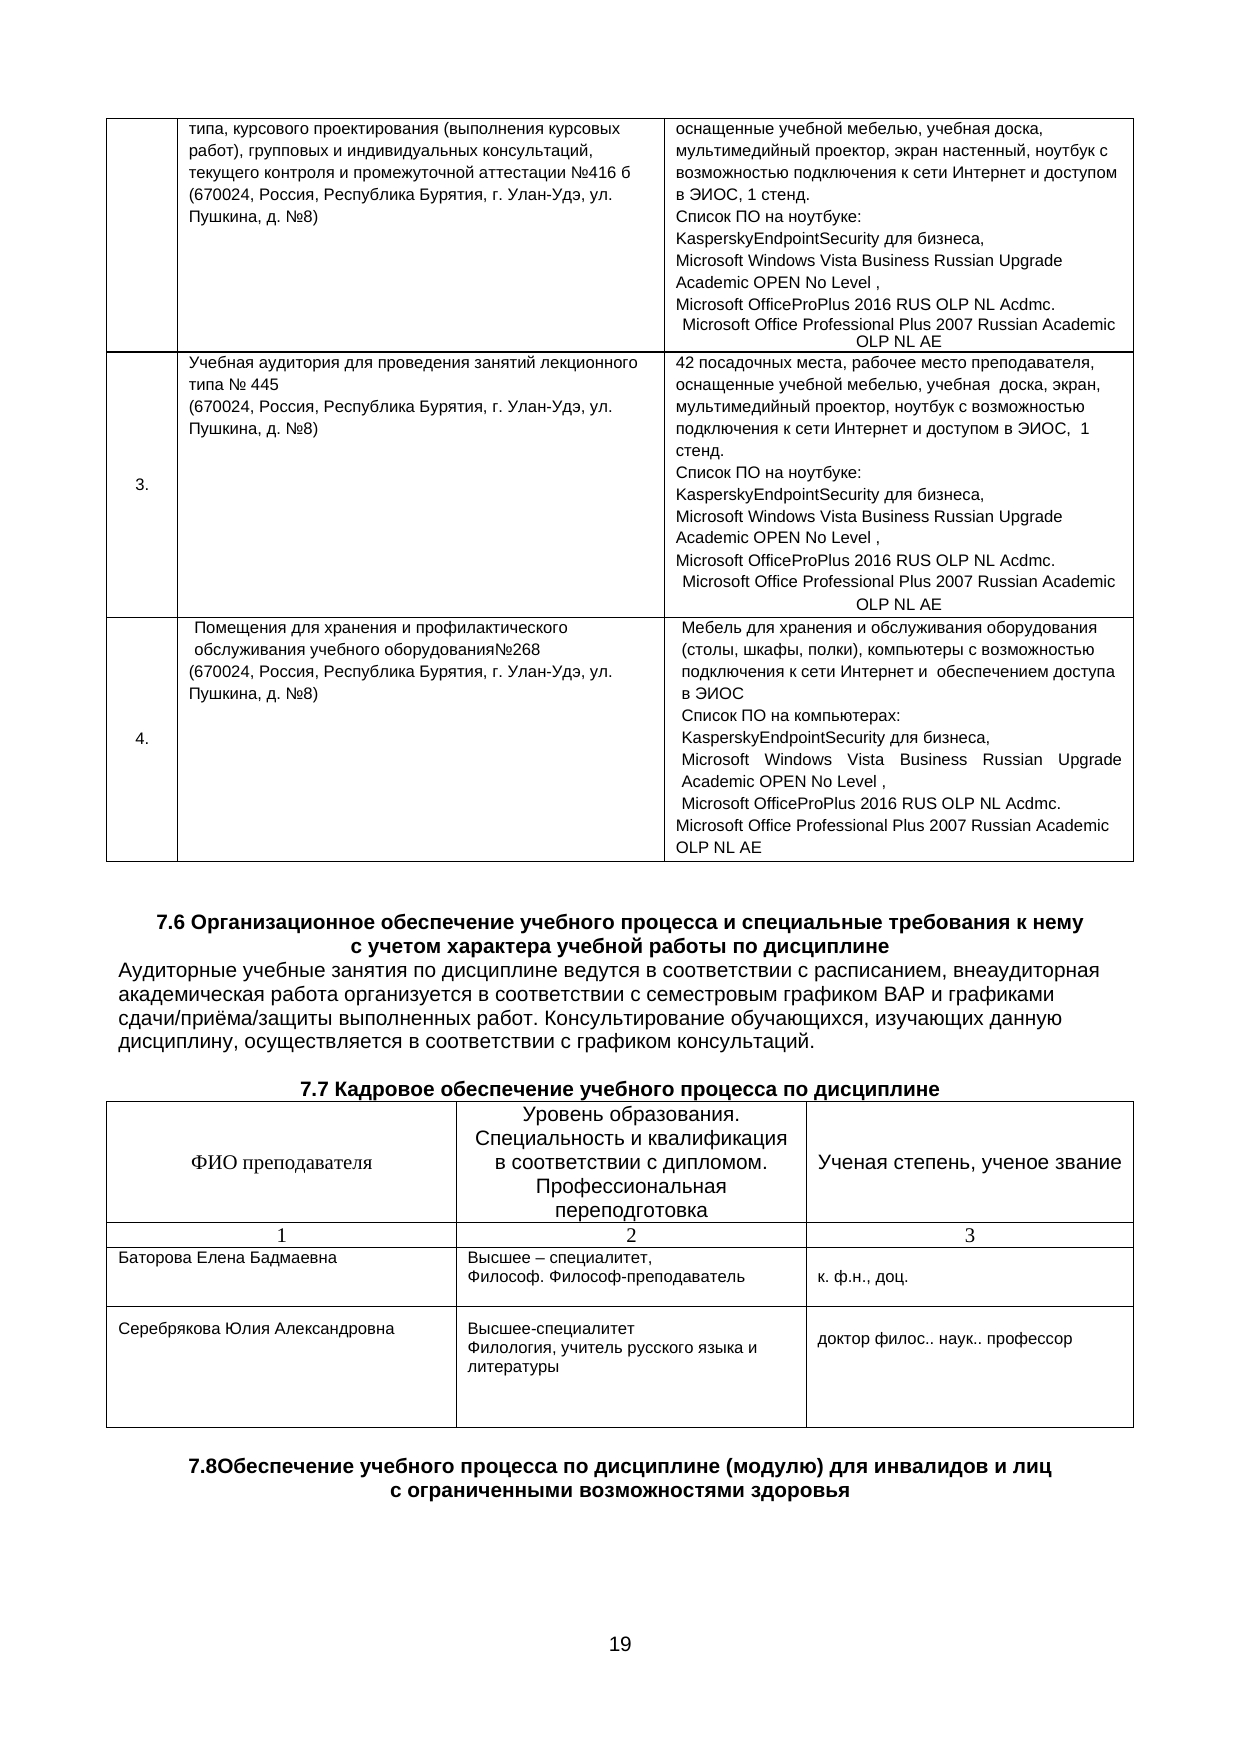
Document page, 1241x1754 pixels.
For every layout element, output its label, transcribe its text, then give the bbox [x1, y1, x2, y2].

table_cell Серебрякова Юлия Александровна [107, 1307, 456, 1427]
table_header [107, 1102, 456, 1222]
table_cell [807, 1223, 1133, 1247]
table_cell Высшее – специалитет, Философ. Философ-преподаватель [457, 1248, 806, 1306]
table_cell доктор филос.. наук.. профессор [807, 1307, 1133, 1427]
table_cell Мебель для хранения и обслуживания оборудования (столы, шкафы, полки), компьютеры с возможностью подключения к сети Интернет и обеспечением доступа в ЭИОС Список ПО на компьютерах: KasperskyEndpointSecurity для бизнеса, Microsoft Windows Vista Business Russian Upgrade Academic OPEN No Level , Microsoft OfficeProPlus 2016 RUS OLP NL Acdmc. Microsoft Office Professional Plus 2007 Russian Academic OLP NL AE [665, 618, 1133, 861]
table_cell Баторова Елена Бадмаевна [107, 1248, 456, 1306]
table_header [457, 1102, 806, 1222]
table_header [807, 1102, 1133, 1222]
table_cell Высшее-специалитет Филология, учитель русского языка и литературы [457, 1307, 806, 1427]
text 7.6 Организационное обеспечение учебного процесса и специальные требования к нему [118, 909, 1122, 933]
table_cell 4. [107, 618, 177, 861]
text 7.8Обеспечение учебного процесса по дисциплине (модулю) для инвалидов и лиц [118, 1454, 1122, 1478]
text с учетом характера учебной работы по дисциплине [118, 933, 1122, 957]
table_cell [178, 119, 664, 351]
table_cell 3. [107, 353, 177, 617]
table_cell 42 посадочных места, рабочее место преподавателя, оснащенные учебной мебелью, учебная доска, экран, мультимедийный проектор, ноутбук с возможностью подключения к сети Интернет и доступом в ЭИОС, 1 стенд. Список ПО на ноутбуке: KasperskyEndpointSecurity для бизнеса, Microsoft Windows Vista Business Russian Upgrade Academic OPEN No Level , Microsoft OfficeProPlus 2016 RUS OLP NL Acdmc. Microsoft Office Professional Plus 2007 Russian Academic OLP NL AE [665, 353, 1133, 617]
text с ограниченными возможностями здоровья [118, 1478, 1122, 1502]
table_cell [457, 1223, 806, 1247]
table_cell Учебная аудитория для проведения занятий лекционного типа № 445 (670024, Россия, Республика Бурятия, г. Улан-Удэ, ул. Пушкина, д. №8) [178, 353, 664, 617]
text 7.7 Кадровое обеспечение учебного процесса по дисциплине [118, 1077, 1122, 1101]
table_cell Помещения для хранения и профилактического обслуживания учебного оборудования№268 (670024, Россия, Республика Бурятия, г. Улан-Удэ, ул. Пушкина, д. №8) [178, 618, 664, 861]
table_cell 2. [107, 119, 177, 351]
text Аудиторные учебные занятия по дисциплине ведутся в соответствии с расписанием, внеаудиторная академическая работа организуется в соответствии с семестровым графиком ВАР и графиками сдачи/приёма/защиты выполненных работ. Консультирование обучающихся, изучающих данную дисциплину, осуществляется в соответствии с графиком консультаций. [118, 957, 1122, 1053]
table_cell [107, 1223, 456, 1247]
table_cell к. ф.н., доц. [807, 1248, 1133, 1306]
